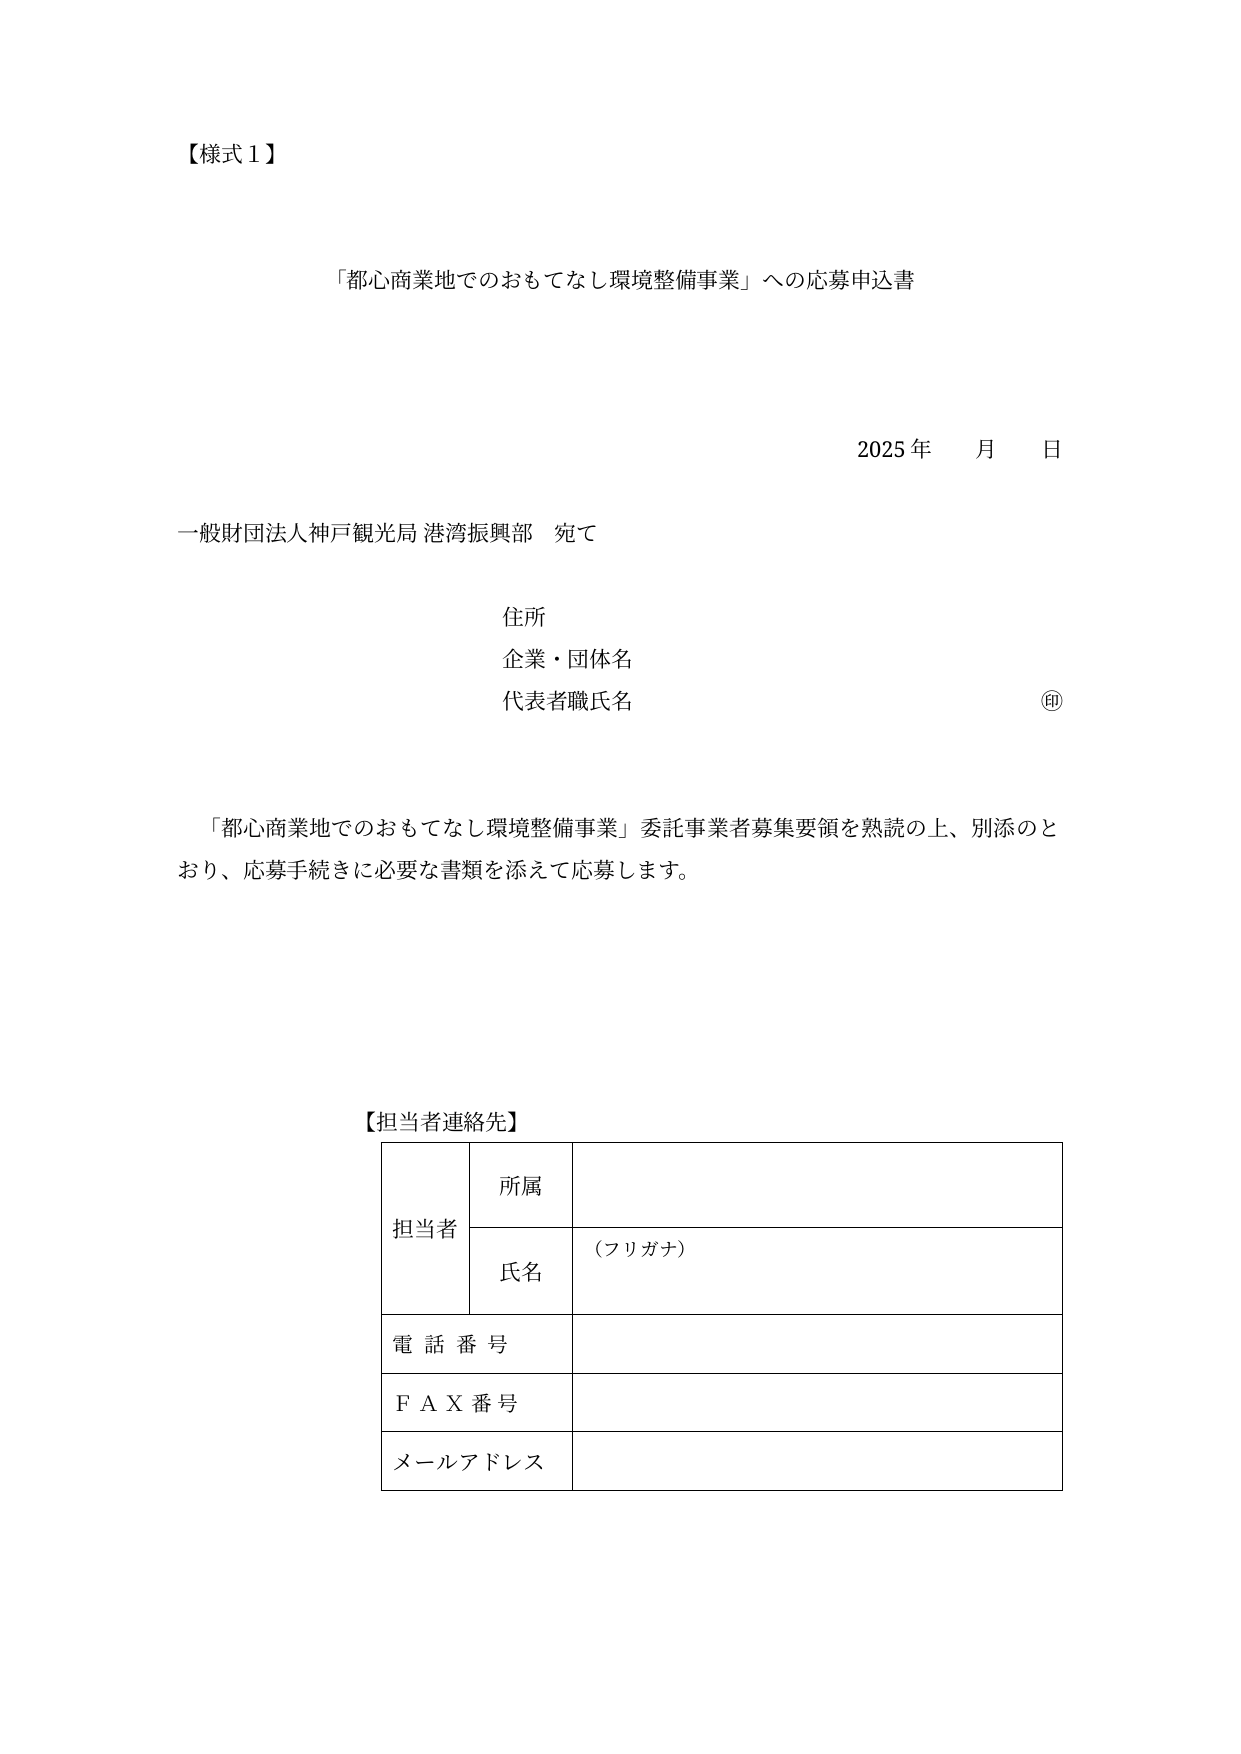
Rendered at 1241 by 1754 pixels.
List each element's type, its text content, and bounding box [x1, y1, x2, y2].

text 「都心商業地でのおもてなし環境整備事業」への応募申込書 [177, 258, 1063, 301]
table_cell [573, 1374, 1062, 1431]
text 【担当者連絡先】 [354, 1100, 1063, 1142]
table_cell ＦＡＸ番号 [382, 1374, 572, 1431]
text 「都心商業地でのおもてなし環境整備事業」委託事業者募集要領を熟読の上、別添のとおり、応募手続きに必要な書類を添えて応募します。 [177, 806, 1063, 890]
table_cell 氏名 [470, 1228, 572, 1314]
table_cell [573, 1432, 1062, 1489]
table_cell （フリガナ） [573, 1228, 1062, 1314]
text 【様式１】 [177, 132, 1063, 174]
table_header [573, 1143, 1062, 1227]
table_cell [573, 1315, 1062, 1372]
table_header 所属 [470, 1143, 572, 1227]
table_cell 電話番号 [382, 1315, 572, 1372]
table_cell メールアドレス [382, 1432, 572, 1489]
text 2025年 月 日 [177, 427, 1063, 469]
text 代表者職氏名 ㊞ [502, 679, 1063, 721]
table_header 担当者 [382, 1143, 469, 1314]
text 一般財団法人神戸観光局 港湾振興部 宛て [177, 511, 1063, 553]
text 企業・団体名 [502, 637, 1063, 679]
text 住所 [502, 595, 1063, 637]
